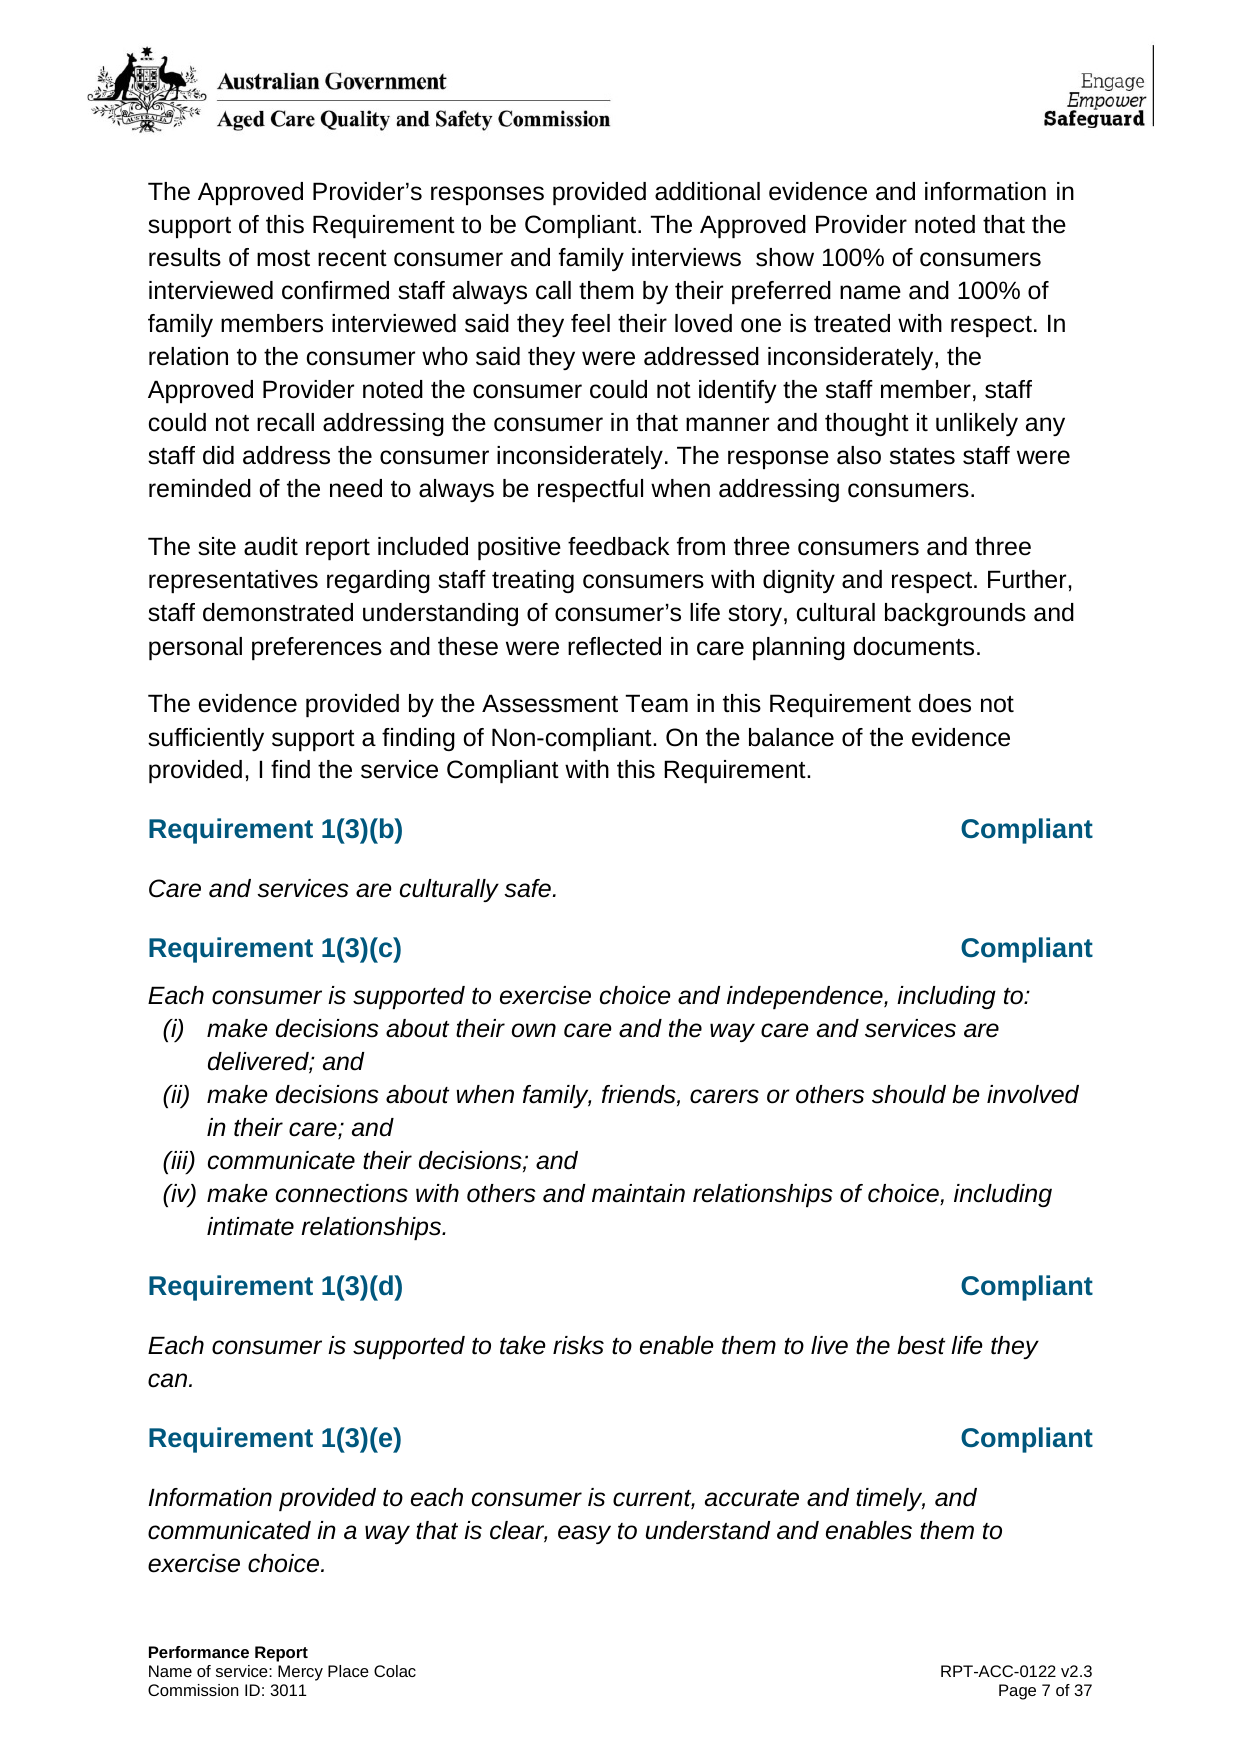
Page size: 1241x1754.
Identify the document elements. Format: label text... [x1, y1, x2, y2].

text The evidence provided by the Assessment Team in this Requirement does not sufficiently support a finding of Non-compliant. On the balance of the evidence provided, I find the service Compliant with this Requirement. [148, 689, 1092, 784]
list make connections with others and maintain relationships of choice, including intimate relationships. [162, 1179, 1092, 1241]
subtitle Requirement 1(3)(b) Compliant [148, 813, 1092, 845]
text Care and services are culturally safe. [148, 874, 1092, 903]
text The site audit report included positive feedback from three consumers and three representatives regarding staff treating consumers with dignity and respect. Further, staff demonstrated understanding of consumer’s life story, cultural backgrounds and personal preferences and these were reflected in care planning documents. [148, 532, 1092, 660]
text The Approved Provider’s responses provided additional evidence and information in support of this Requirement to be Compliant. The Approved Provider noted that the results of most recent consumer and family interviews show 100% of consumers interviewed confirmed staff always call them by their preferred name and 100% of family members interviewed said they feel their loved one is treated with respect. In relation to the consumer who said they were addressed inconsiderately, the Approved Provider noted the consumer could not identify the staff member, staff could not recall addressing the consumer in that manner and thought it unlikely any staff did address the consumer inconsiderately. The response also states staff were reminded of the need to always be respectful when addressing consumers. [148, 177, 1092, 503]
subtitle Requirement 1(3)(d) Compliant [148, 1270, 1092, 1301]
list make decisions about their own care and the way care and services are delivered; and [162, 1014, 1092, 1076]
subtitle Requirement 1(3)(e) Compliant [148, 1422, 1092, 1453]
list make decisions about when family, friends, carers or others should be involved in their care; and [162, 1080, 1092, 1142]
subtitle Requirement 1(3)(c) Compliant [148, 932, 1092, 964]
text Each consumer is supported to exercise choice and independence, including to: [148, 981, 1092, 1010]
picture [1, 0, 1241, 154]
text Each consumer is supported to take risks to enable them to live the best life they can. [148, 1331, 1092, 1393]
text Information provided to each consumer is current, accurate and timely, and communicated in a way that is clear, easy to understand and enables them to exercise choice. [148, 1483, 1092, 1578]
list communicate their decisions; and [162, 1146, 1092, 1175]
